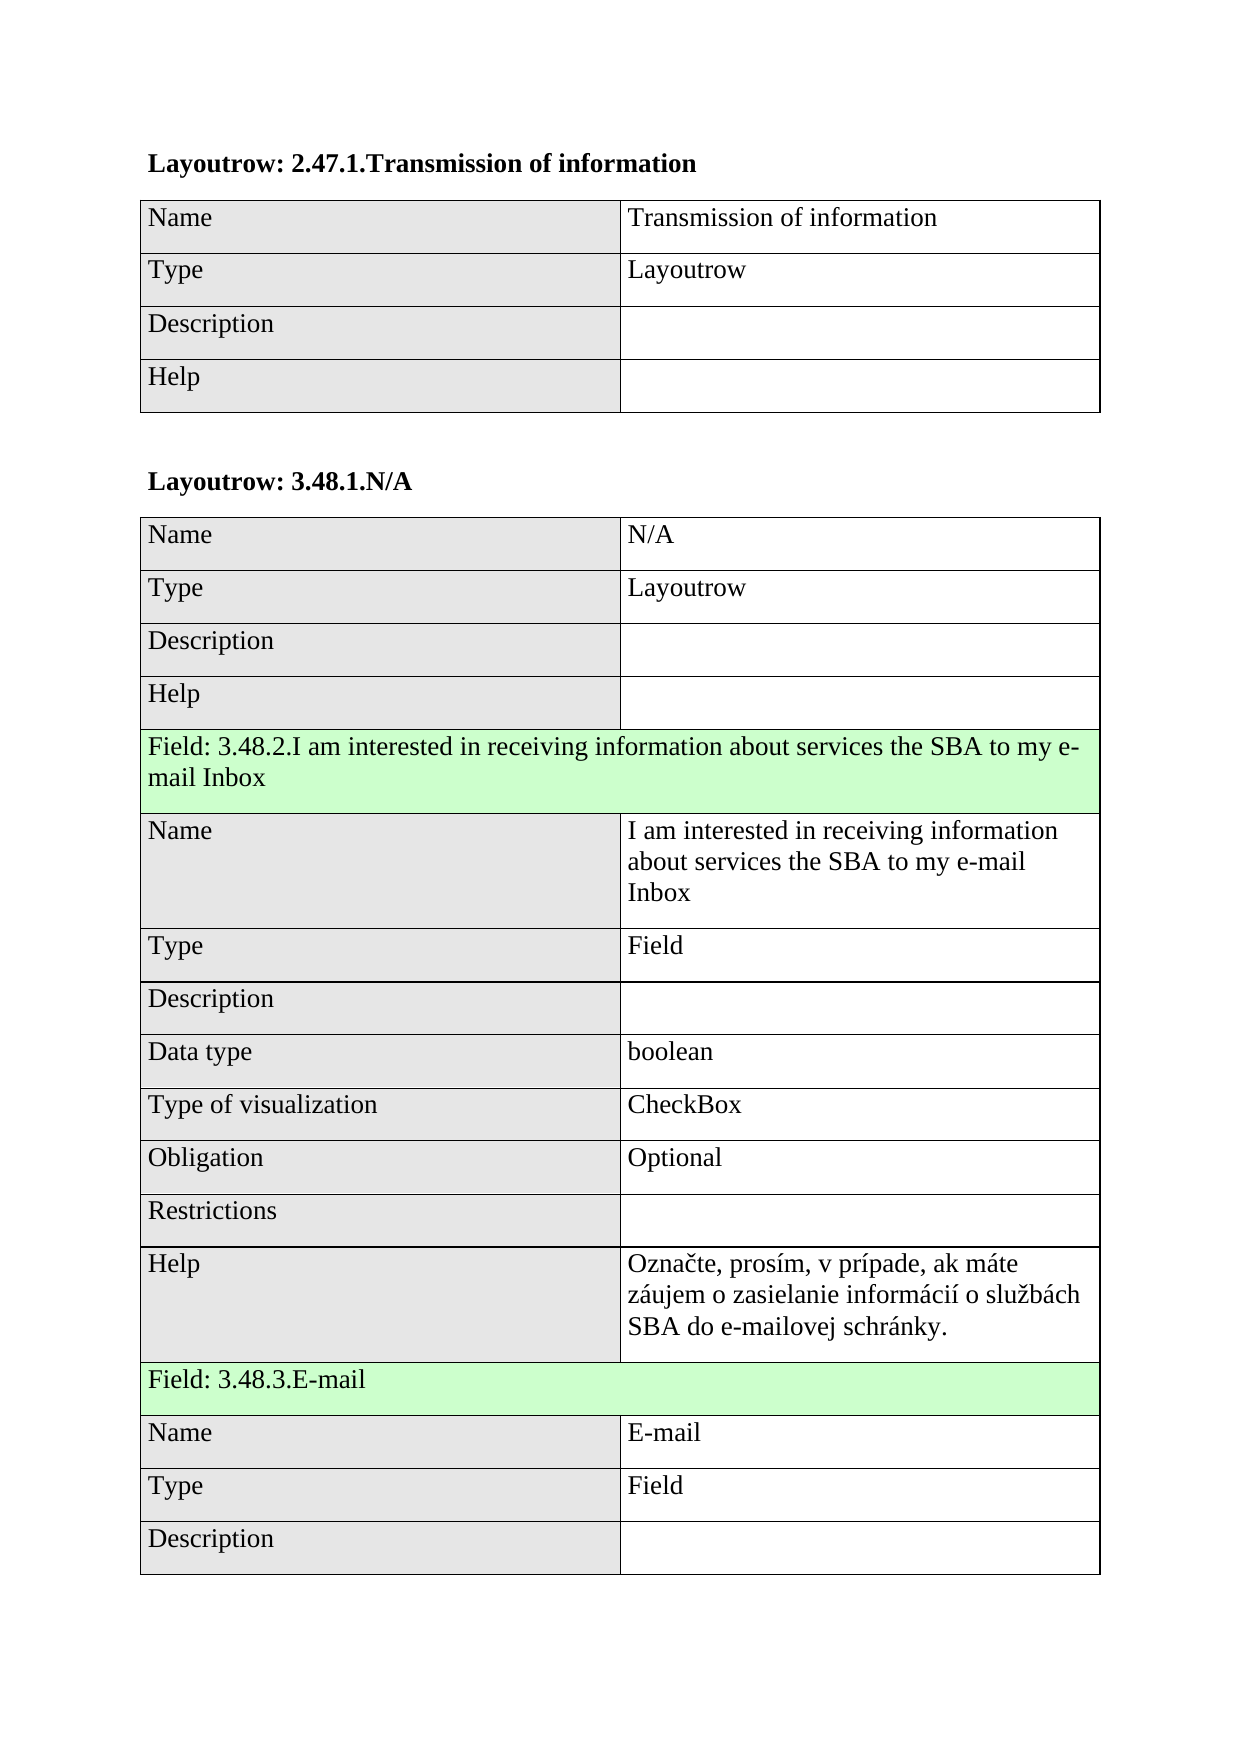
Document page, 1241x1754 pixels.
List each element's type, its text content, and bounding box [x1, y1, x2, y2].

table_cell Field [621, 929, 1099, 981]
table_cell [621, 1195, 1099, 1246]
table_cell Help [141, 1248, 620, 1362]
table_cell Obligation [141, 1141, 620, 1193]
table_cell Optional [621, 1141, 1099, 1193]
table_cell [621, 677, 1099, 729]
table_cell Description [141, 1522, 620, 1574]
table_cell Description [141, 983, 620, 1034]
table_cell Field: 3.48.3.E-mail [141, 1363, 1099, 1415]
table_cell Type [141, 929, 620, 981]
table_header Name [141, 518, 620, 570]
table_cell Name [141, 1416, 620, 1468]
text Layoutrow: 2.47.1.Transmission of information [148, 148, 1093, 179]
table_cell Restrictions [141, 1195, 620, 1246]
table_cell [621, 983, 1099, 1034]
table_cell Layoutrow [621, 571, 1099, 623]
table_cell [621, 1522, 1099, 1574]
table_cell Type [141, 571, 620, 623]
text Layoutrow: 3.48.1.N/A [148, 465, 1093, 496]
table_cell Layoutrow [621, 254, 1099, 306]
table_cell Označte, prosím, v prípade, ak máte záujem o zasielanie informácií o službách SBA do e-mailovej schránky. [621, 1248, 1099, 1362]
table_cell Help [141, 360, 620, 412]
table_cell Data type [141, 1035, 620, 1087]
table_cell Field [621, 1469, 1099, 1521]
table_cell E-mail [621, 1416, 1099, 1468]
table_cell [621, 624, 1099, 676]
table_cell Type [141, 1469, 620, 1521]
table_cell Type [141, 254, 620, 306]
table_cell I am interested in receiving information about services the SBA to my e-mail Inbox [621, 814, 1099, 928]
table_cell Description [141, 307, 620, 359]
table_cell [621, 307, 1099, 359]
table_cell Name [141, 814, 620, 928]
table_cell CheckBox [621, 1089, 1099, 1140]
table_cell Help [141, 677, 620, 729]
table_cell boolean [621, 1035, 1099, 1087]
table_cell Field: 3.48.2.I am interested in receiving information about services the SBA to my e-mail Inbox [141, 730, 1099, 813]
table_cell Type of visualization [141, 1089, 620, 1140]
table_header Transmission of information [621, 201, 1099, 253]
table_header N/A [621, 518, 1099, 570]
table_header Name [141, 201, 620, 253]
table_cell Description [141, 624, 620, 676]
table_cell [621, 360, 1099, 412]
